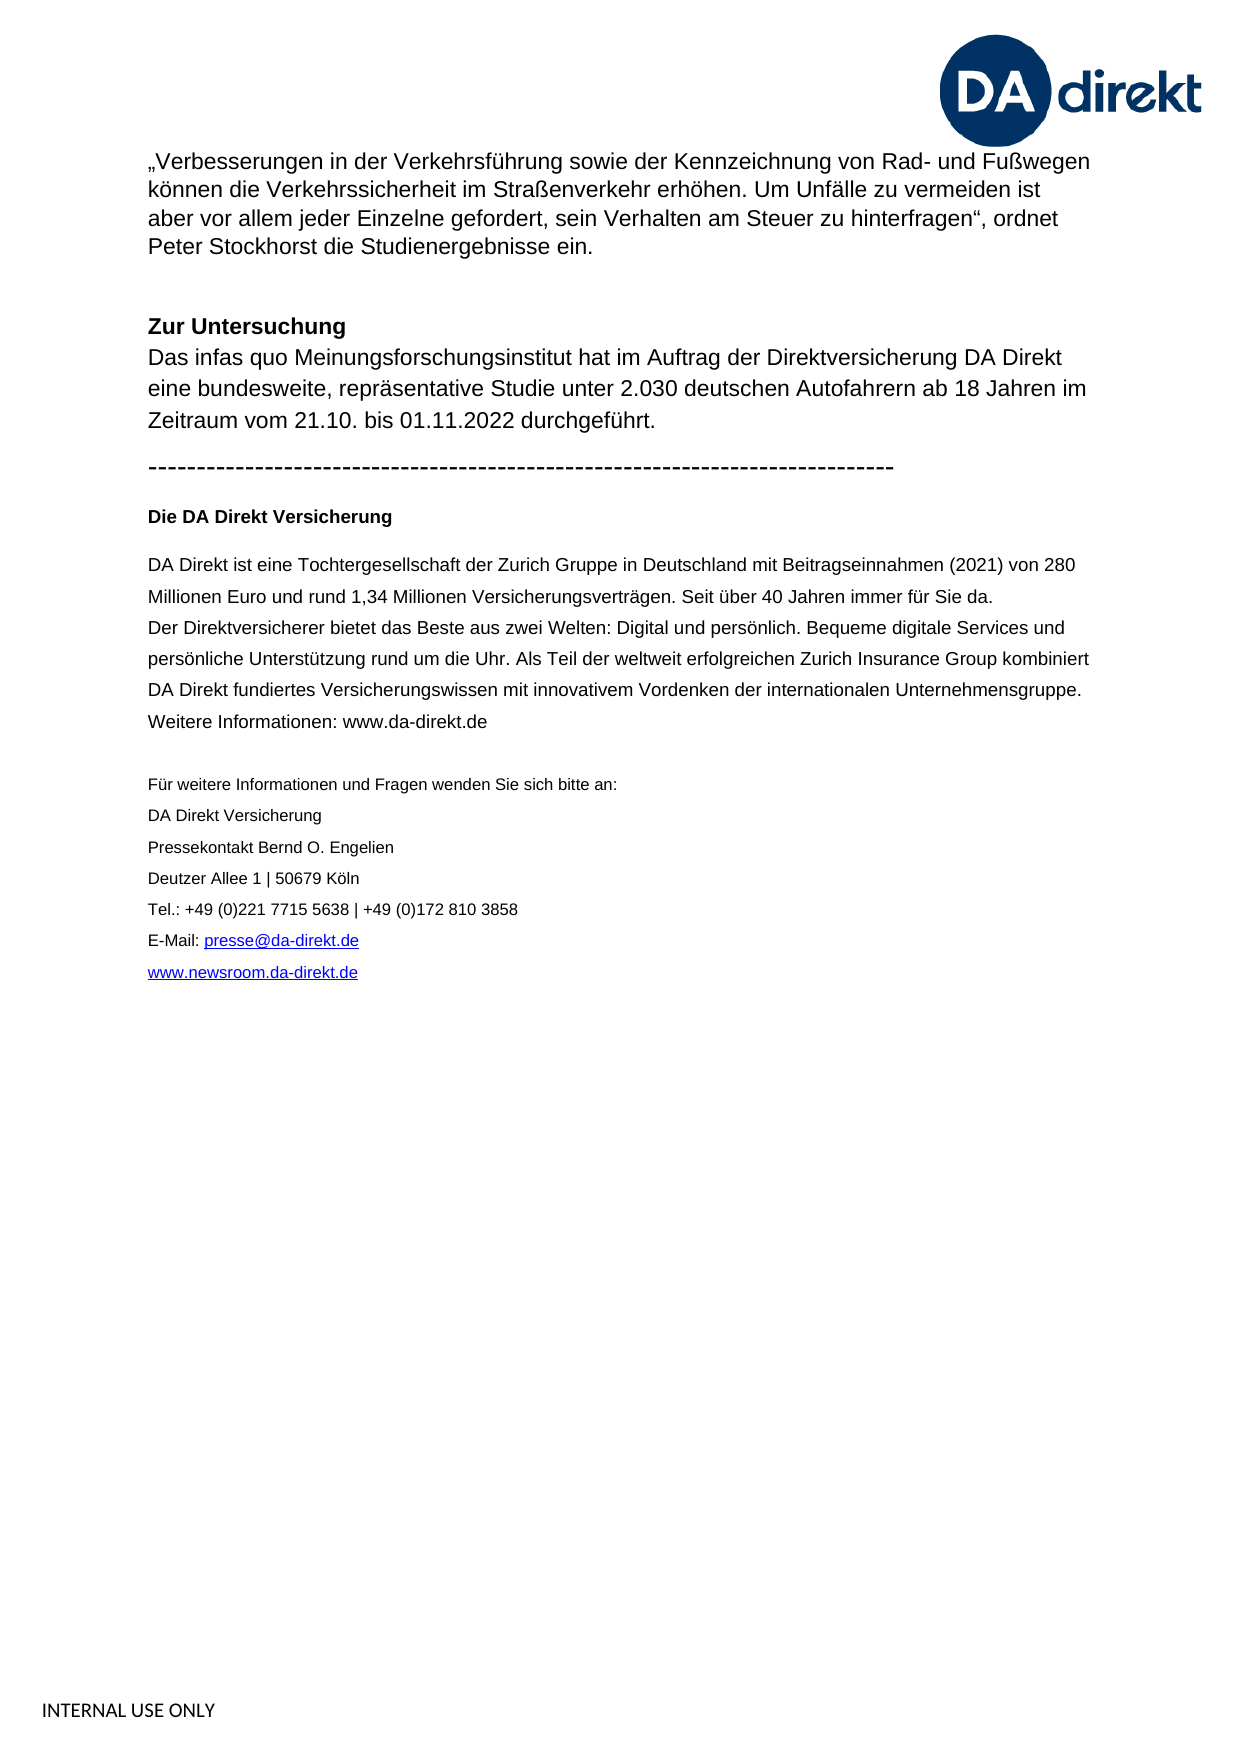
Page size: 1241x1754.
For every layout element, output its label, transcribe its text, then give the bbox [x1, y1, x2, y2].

text ----------------------------------------------------------------------------- [148, 451, 1093, 482]
text Deutzer Allee 1 | 50679 Köln [148, 859, 1093, 891]
text Der Direktversicherer bietet das Beste aus zwei Welten: Digital und persönlich. Bequeme digitale Services und persönliche Unterstützung rund um die Uhr. Als Teil der weltweit erfolgreichen Zurich Insurance Group kombiniert DA Direkt fundiertes Versicherungswissen mit innovativem Vordenken der internationalen Unternehmensgruppe. [148, 609, 1093, 703]
text Das infas quo Meinungsforschungsinstitut hat im Auftrag der Direktversicherung DA Direkt eine bundesweite, repräsentative Studie unter 2.030 deutschen Autofahrern ab 18 Jahren im Zeitraum vom 21.10. bis 01.11.2022 durchgeführt. [148, 341, 1093, 434]
text Pressekontakt Bernd O. Engelien [148, 828, 1093, 859]
text DA Direkt ist eine Tochtergesellschaft der Zurich Gruppe in Deutschland mit Beitragseinnahmen (2021) von 280 Millionen Euro und rund 1,34 Millionen Versicherungsverträgen. Seit über 40 Jahren immer für Sie da. [148, 547, 1093, 609]
text DA Direkt Versicherung [148, 797, 1093, 828]
text www.newsroom.da-direkt.de [148, 953, 1093, 984]
text Zur Untersuchung [148, 309, 1093, 341]
text E-Mail: presse@da-direkt.de [148, 922, 1093, 953]
text Weitere Informationen: www.da-direkt.de [148, 703, 1093, 766]
text Für weitere Informationen und Fragen wenden Sie sich bitte an: [148, 766, 1093, 797]
text Tel.: +49 (0)221 7715 5638 | +49 (0)172 810 3858 [148, 891, 1093, 922]
text Die DA Direkt Versicherung [148, 499, 1093, 530]
picture [939, 34, 1202, 147]
text „Verbesserungen in der Verkehrsführung sowie der Kennzeichnung von Rad- und Fußwegen können die Verkehrssicherheit im Straßenverkehr erhöhen. Um Unfälle zu vermeiden ist aber vor allem jeder Einzelne gefordert, sein Verhalten am Steuer zu hinterfragen“, ordnet Peter Stockhorst die Studienergebnisse ein. [148, 148, 1093, 259]
